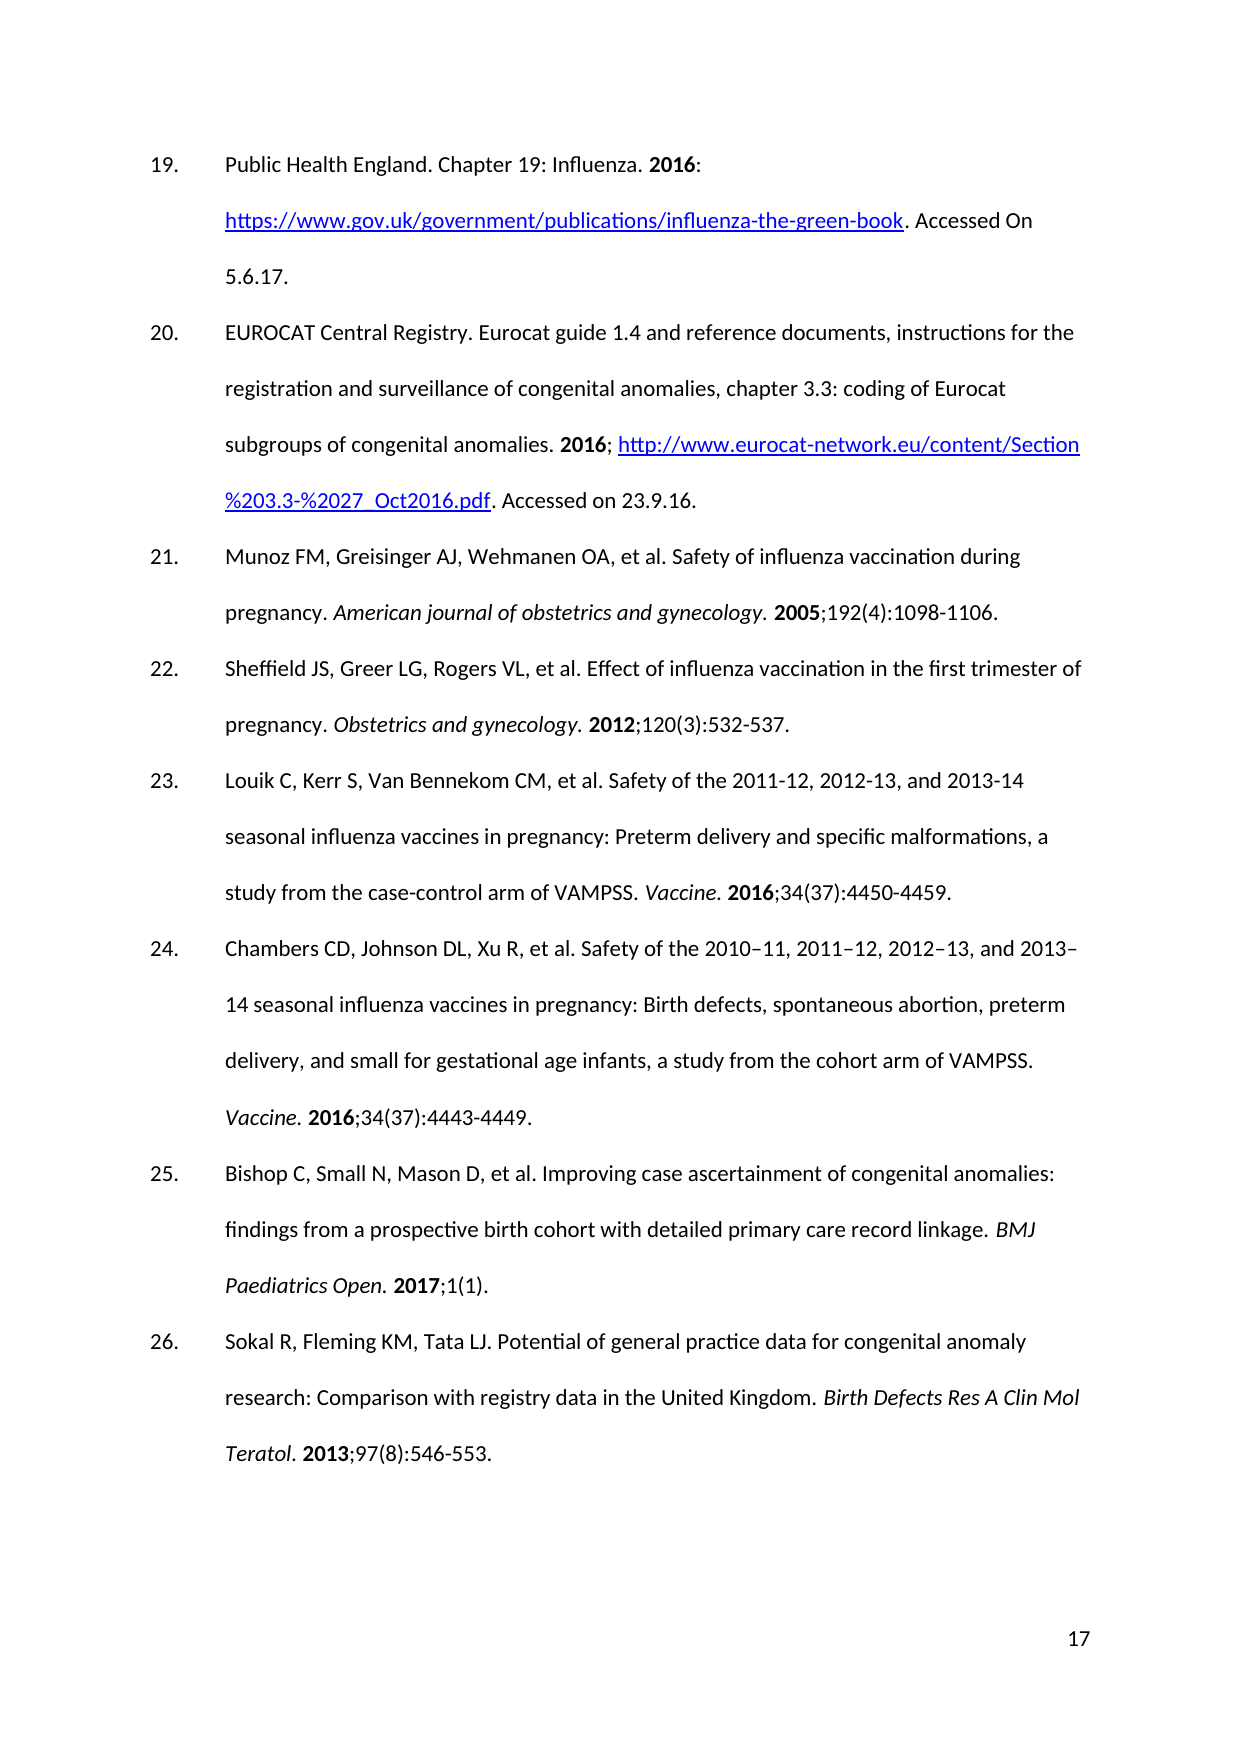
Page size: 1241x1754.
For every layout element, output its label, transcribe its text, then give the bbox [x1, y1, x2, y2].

text 19. Public Health England. Chapter 19: Influenza. 2016: https://www.gov.uk/government/publications/influenza-the-green-book. Accessed On 5.6.17. [150, 150, 1090, 290]
text 23. Louik C, Kerr S, Van Bennekom CM, et al. Safety of the 2011-12, 2012-13, and 2013-14 seasonal influenza vaccines in pregnancy: Preterm delivery and specific malformations, a study from the case-control arm of VAMPSS. Vaccine. 2016;34(37):4450-4459. [150, 766, 1090, 907]
text 25. Bishop C, Small N, Mason D, et al. Improving case ascertainment of congenital anomalies: findings from a prospective birth cohort with detailed primary care record linkage. BMJ Paediatrics Open. 2017;1(1). [150, 1159, 1090, 1299]
text 26. Sokal R, Fleming KM, Tata LJ. Potential of general practice data for congenital anomaly research: Comparison with registry data in the United Kingdom. Birth Defects Res A Clin Mol Teratol. 2013;97(8):546-553. [150, 1327, 1090, 1467]
text 20. EUROCAT Central Registry. Eurocat guide 1.4 and reference documents, instructions for the registration and surveillance of congenital anomalies, chapter 3.3: coding of Eurocat subgroups of congenital anomalies. 2016; http://www.eurocat-network.eu/content/Section%203.3-%2027_Oct2016.pdf. Accessed on 23.9.16. [150, 318, 1090, 514]
text 21. Munoz FM, Greisinger AJ, Wehmanen OA, et al. Safety of influenza vaccination during pregnancy. American journal of obstetrics and gynecology. 2005;192(4):1098-1106. [150, 542, 1090, 626]
text 24. Chambers CD, Johnson DL, Xu R, et al. Safety of the 2010–11, 2011–12, 2012–13, and 2013–14 seasonal influenza vaccines in pregnancy: Birth defects, spontaneous abortion, preterm delivery, and small for gestational age infants, a study from the cohort arm of VAMPSS. Vaccine. 2016;34(37):4443-4449. [150, 934, 1090, 1131]
text 22. Sheffield JS, Greer LG, Rogers VL, et al. Effect of influenza vaccination in the first trimester of pregnancy. Obstetrics and gynecology. 2012;120(3):532-537. [150, 654, 1090, 738]
